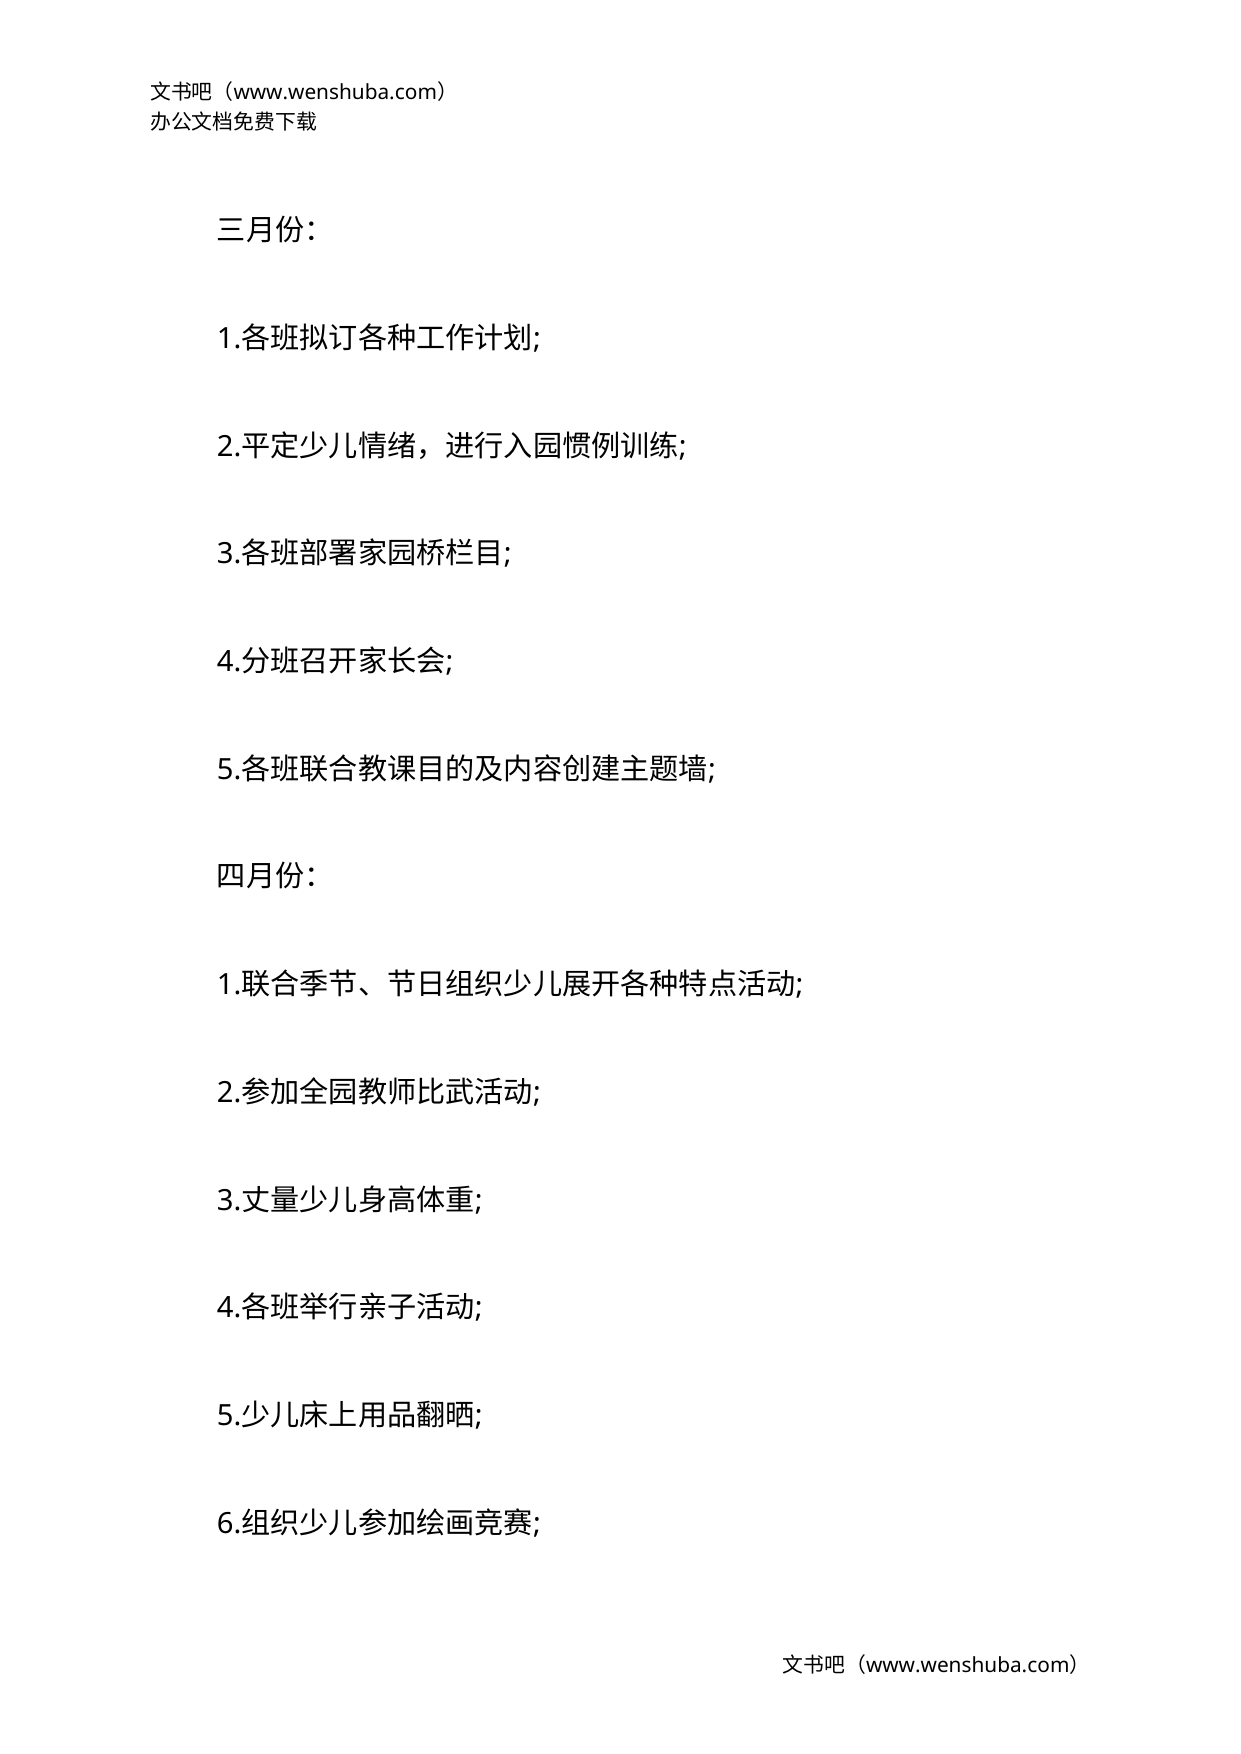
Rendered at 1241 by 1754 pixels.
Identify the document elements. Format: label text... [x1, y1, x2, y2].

text 6.组织少儿参加绘画竞赛; [150, 1499, 1090, 1542]
text 5.少儿床上用品翻晒; [150, 1391, 1090, 1434]
text 3.丈量少儿身高体重; [150, 1176, 1090, 1218]
text 三月份： [150, 207, 1090, 249]
text 4.分班召开家长会; [150, 638, 1090, 680]
text 1.联合季节、节日组织少儿展开各种特点活动; [150, 961, 1090, 1003]
text 2.平定少儿情绪，进行入园惯例训练; [150, 422, 1090, 464]
text 5.各班联合教课目的及内容创建主题墙; [150, 745, 1090, 788]
text 4.各班举行亲子活动; [150, 1284, 1090, 1326]
text 2.参加全园教师比武活动; [150, 1068, 1090, 1111]
text 3.各班部署家园桥栏目; [150, 530, 1090, 572]
text 四月份： [150, 853, 1090, 895]
text 1.各班拟订各种工作计划; [150, 314, 1090, 357]
